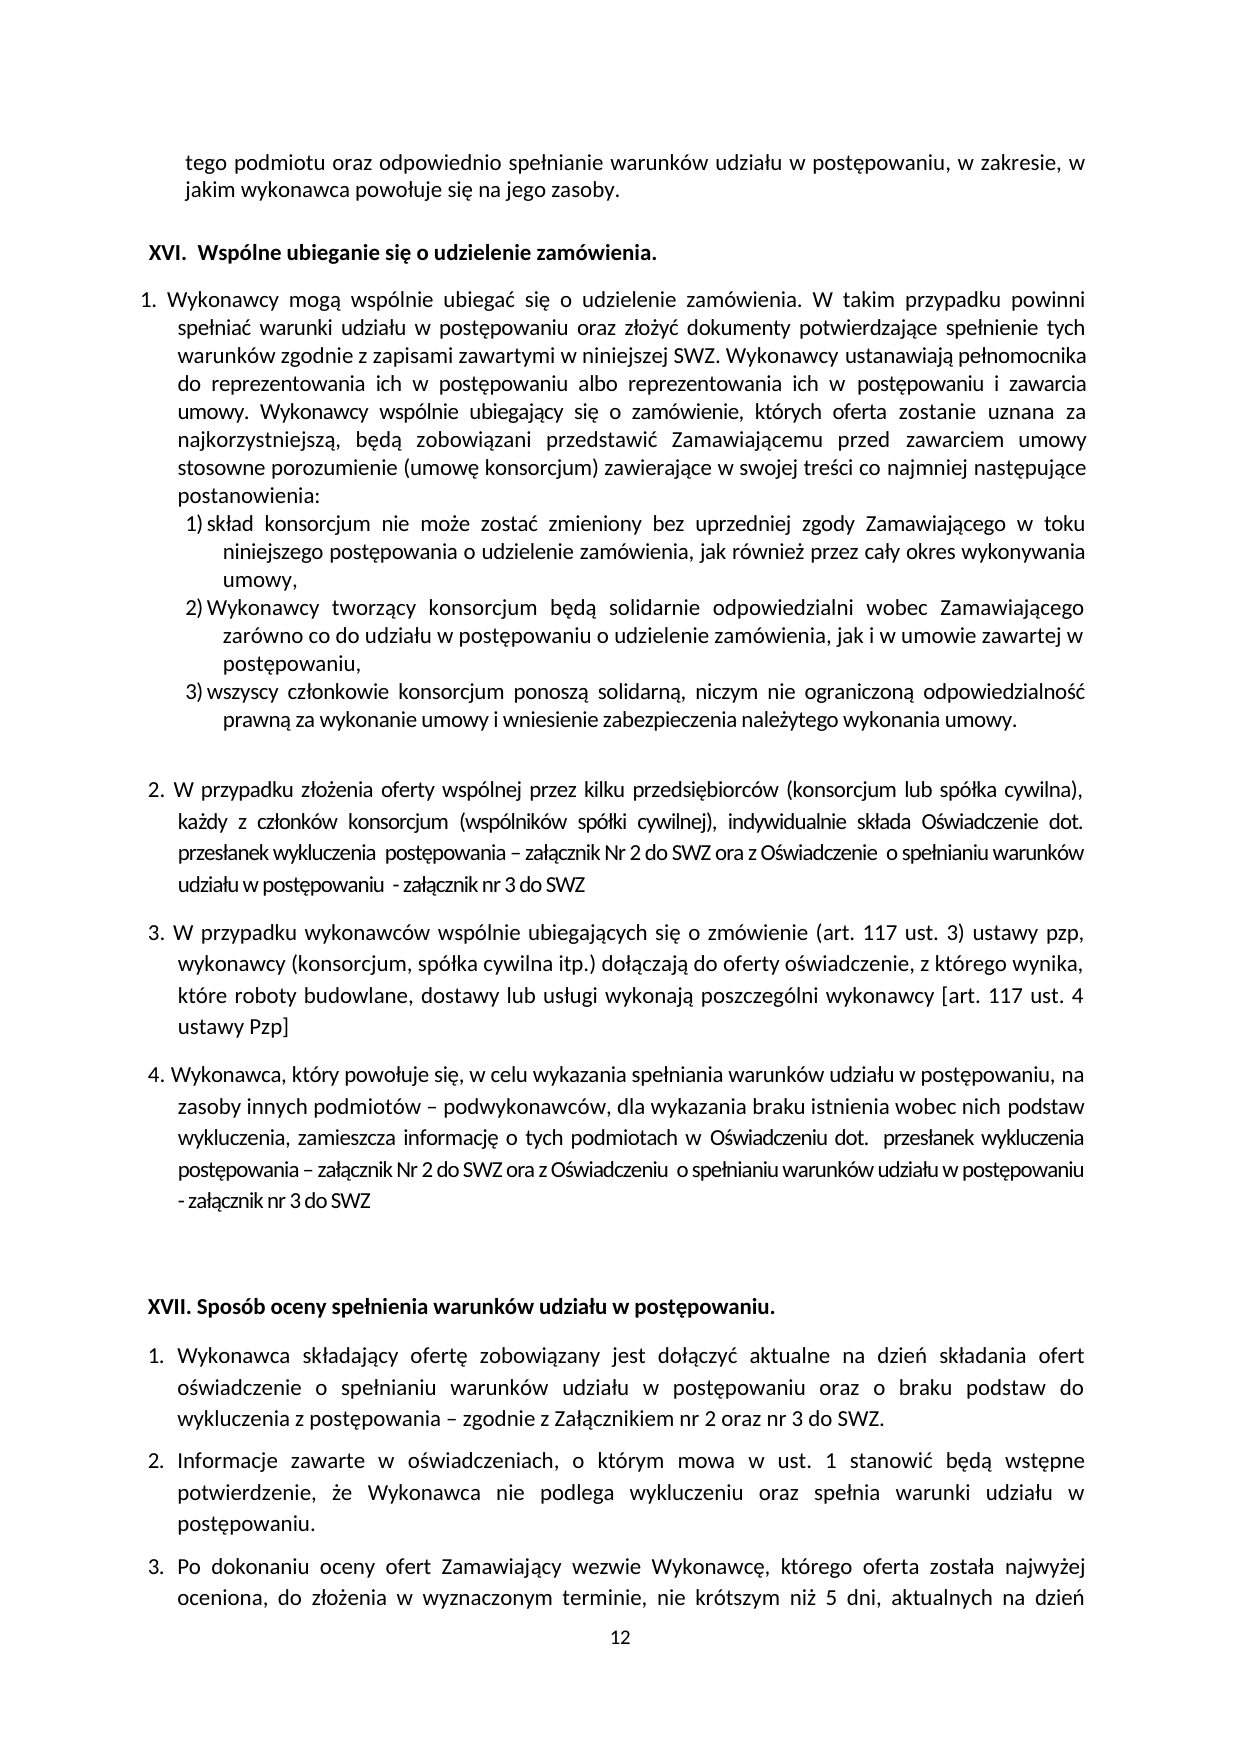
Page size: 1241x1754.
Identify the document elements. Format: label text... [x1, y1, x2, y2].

text XVI. Wspólne ubieganie się o udzielenie zamówienia. [149, 238, 1093, 266]
list skład konsorcjum nie może zostać zmieniony bez uprzedniej zgody Zamawiającego w toku niniejszego postępowania o udzielenie zamówienia, jak również przez cały okres wykonywania umowy, [185, 509, 1086, 593]
list Informacje zawarte w oświadczeniach, o którym mowa w ust. 1 stanowić będą wstępne potwierdzenie, że Wykonawca nie podlega wykluczeniu oraz spełnia warunki udziału w postępowaniu. [148, 1444, 1086, 1537]
text 1. Wykonawcy mogą wspólnie ubiegać się o udzielenie zamówienia. W takim przypadku powinni spełniać warunki udziału w postępowaniu oraz złożyć dokumenty potwierdzające spełnienie tych warunków zgodnie z zapisami zawartymi w niniejszej SWZ. Wykonawcy ustanawiają pełnomocnika do reprezentowania ich w postępowaniu albo reprezentowania ich w postępowaniu i zawarcia umowy. Wykonawcy wspólnie ubiegający się o zamówienie, których oferta zostanie uznana za najkorzystniejszą, będą zobowiązani przedstawić Zamawiającemu przed zawarciem umowy stosowne porozumienie (umowę konsorcjum) zawierające w swojej treści co najmniej następujące postanowienia: [140, 285, 1087, 509]
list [156, 148, 1086, 204]
list Wykonawca składający ofertę zobowiązany jest dołączyć aktualne na dzień składania ofert oświadczenie o spełnianiu warunków udziału w postępowaniu oraz o braku podstaw do wykluczenia z postępowania – zgodnie z Załącznikiem nr 2 oraz nr 3 do SWZ. [148, 1339, 1086, 1432]
list wszyscy członkowie konsorcjum ponoszą solidarną, niczym nie ograniczoną odpowiedzialność prawną za wykonanie umowy i wniesienie zabezpieczenia należytego wykonania umowy. [185, 677, 1086, 733]
list Wykonawcy tworzący konsorcjum będą solidarnie odpowiedzialni wobec Zamawiającego zarówno co do udziału w postępowaniu o udzielenie zamówienia, jak i w umowie zawartej w postępowaniu, [185, 593, 1086, 677]
text 2. W przypadku złożenia oferty wspólnej przez kilku przedsiębiorców (konsorcjum lub spółka cywilna), każdy z członków konsorcjum (wspólników spółki cywilnej), indywidualnie składa Oświadczenie dot. przesłanek wykluczenia postępowania – załącznik Nr 2 do SWZ ora z Oświadczenie o spełnianiu warunków udziału w postępowaniu - załącznik nr 3 do SWZ [148, 773, 1084, 899]
text 3. W przypadku wykonawców wspólnie ubiegających się o zmówienie (art. 117 ust. 3) ustawy pzp, wykonawcy (konsorcjum, spółka cywilna itp.) dołączają do oferty oświadczenie, z którego wynika, które roboty budowlane, dostawy lub usługi wykonają poszczególni wykonawcy [art. 117 ust. 4 ustawy Pzp] [148, 915, 1084, 1041]
text 4. Wykonawca, który powołuje się, w celu wykazania spełniania warunków udziału w postępowaniu, na zasoby innych podmiotów – podwykonawców, dla wykazania braku istnienia wobec nich podstaw wykluczenia, zamieszcza informację o tych podmiotach w Oświadczeniu dot. przesłanek wykluczenia postępowania – załącznik Nr 2 do SWZ ora z Oświadczeniu o spełnianiu warunków udziału w postępowaniu - załącznik nr 3 do SWZ [148, 1058, 1084, 1215]
text XVII. Sposób oceny spełnienia warunków udziału w postępowaniu. [148, 1292, 1086, 1320]
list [148, 1550, 1086, 1612]
